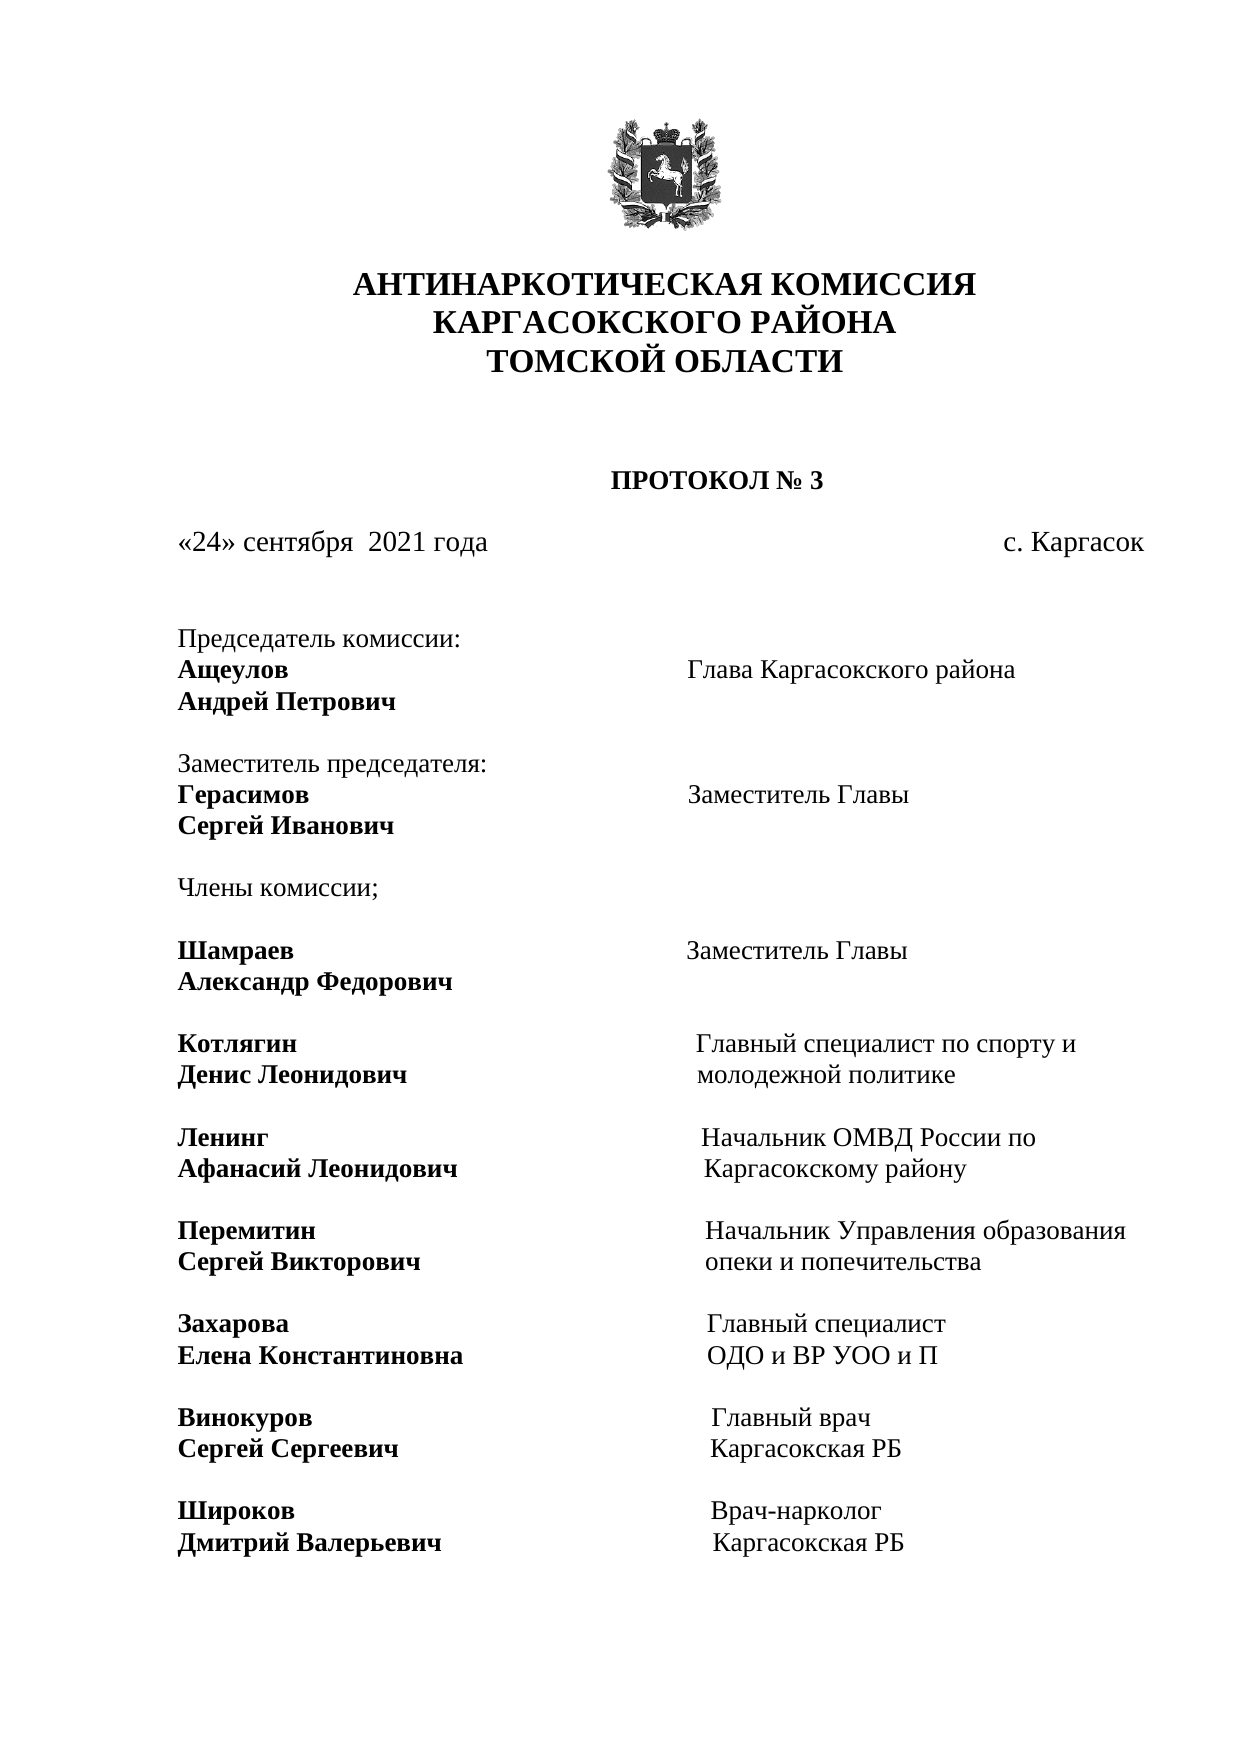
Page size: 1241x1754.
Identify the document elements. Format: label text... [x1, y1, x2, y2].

text Ленинг Начальник ОМВД России по [177, 1121, 1152, 1152]
text Сергей Сергеевич Каргасокская РБ [177, 1432, 1152, 1463]
text Елена Константиновна ОДО и ВР УОО и П [177, 1339, 1152, 1370]
text Захарова Главный специалист [177, 1308, 1152, 1339]
text АНТИНАРКОТИЧЕСКАЯ КОМИССИЯ [177, 264, 1152, 302]
text КАРГАСОКСКОГО РАЙОНА [177, 302, 1152, 341]
text ТОМСКОЙ ОБЛАСТИ [177, 341, 1152, 379]
text «24» сентября 2021 года с. Каргасок [177, 524, 1152, 558]
text Андрей Петрович [177, 685, 1152, 716]
text Александр Федорович [177, 965, 1152, 996]
text Широков Врач-нарколог [177, 1494, 1152, 1526]
text Денис Леонидович молодежной политике [177, 1058, 1152, 1089]
text Герасимов Заместитель Главы [177, 778, 1152, 809]
text Перемитин Начальник Управления образования [177, 1214, 1152, 1245]
text ПРОТОКОЛ № 3 [177, 464, 1152, 495]
text Сергей Викторович опеки и попечительства [177, 1245, 1152, 1276]
text Афанасий Леонидович Каргасокскому району [177, 1152, 1152, 1183]
text Члены комиссии; [177, 872, 1152, 903]
picture [607, 118, 722, 231]
text Котлягин Главный специалист по спорту и [177, 1027, 1152, 1058]
text Винокуров Главный врач [177, 1401, 1152, 1432]
text Председатель комиссии: [177, 622, 1152, 653]
text Заместитель председателя: [177, 747, 1152, 778]
text Шамраев Заместитель Главы [177, 934, 1152, 965]
text Сергей Иванович [177, 809, 1152, 840]
text Дмитрий Валерьевич Каргасокская РБ [177, 1526, 1152, 1557]
text Ащеулов Глава Каргасокского района [177, 653, 1152, 685]
